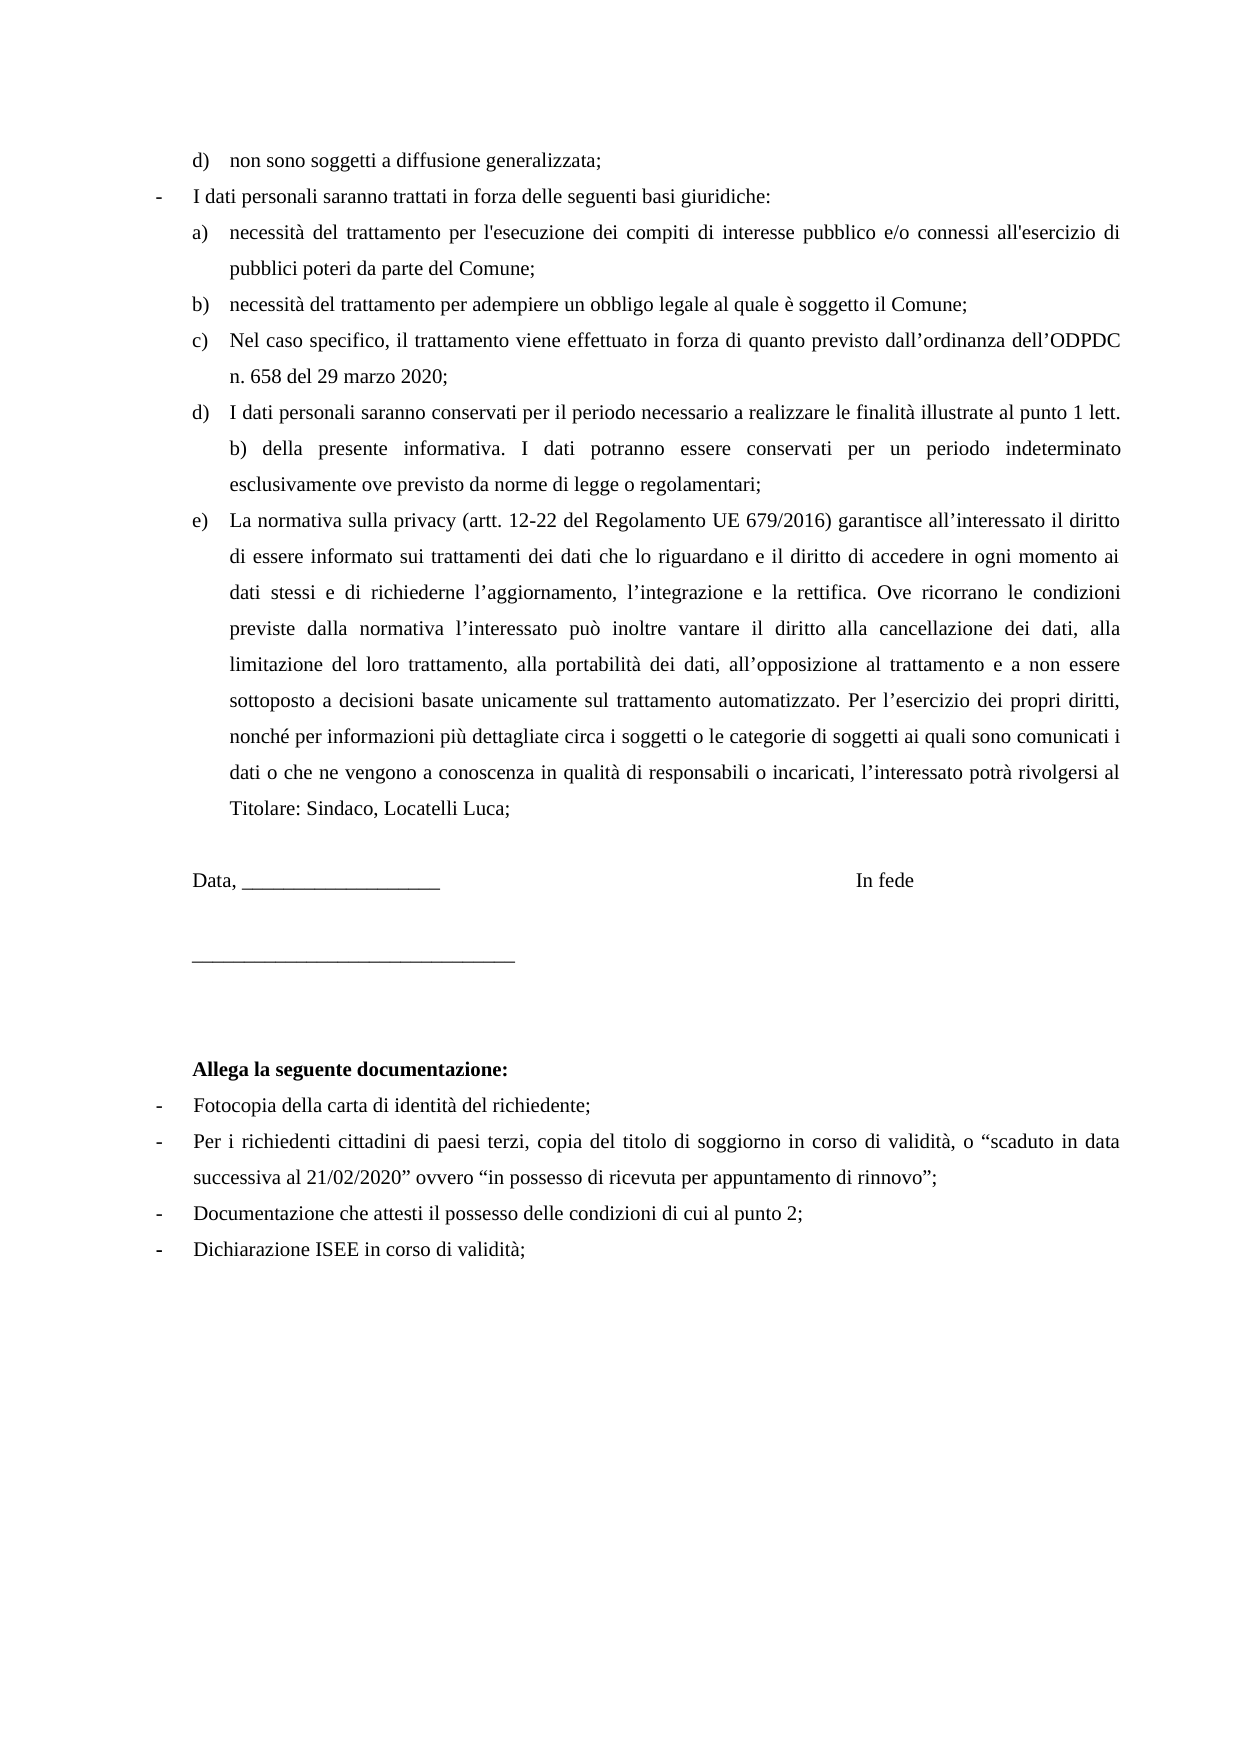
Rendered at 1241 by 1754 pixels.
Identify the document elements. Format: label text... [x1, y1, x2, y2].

list necessità del trattamento per adempiere un obbligo legale al quale è soggetto il Comune; [192, 292, 1122, 316]
list Documentazione che attesti il possesso delle condizioni di cui al punto 2; [156, 1201, 1122, 1225]
list Nel caso specifico, il trattamento viene effettuato in forza di quanto previsto dall’ordinanza dell’ODPDC n. 658 del 29 marzo 2020; [192, 328, 1122, 388]
list Per i richiedenti cittadini di paesi terzi, copia del titolo di soggiorno in corso di validità, o “scaduto in data successiva al 21/02/2020” ovvero “in possesso di ricevuta per appuntamento di rinnovo”; [156, 1129, 1122, 1189]
list Dichiarazione ISEE in corso di validità; [156, 1237, 1122, 1261]
list I dati personali saranno trattati in forza delle seguenti basi giuridiche: [155, 184, 1122, 208]
list I dati personali saranno conservati per il periodo necessario a realizzare le finalità illustrate al punto 1 lett. b) della presente informativa. I dati potranno essere conservati per un periodo indeterminato esclusivamente ove previsto da norme di legge o regolamentari; [192, 400, 1122, 496]
list La normativa sulla privacy (artt. 12-22 del Regolamento UE 679/2016) garantisce all’interessato il diritto di essere informato sui trattamenti dei dati che lo riguardano e il diritto di accedere in ogni momento ai dati stessi e di richiederne l’aggiornamento, l’integrazione e la rettifica. Ove ricorrano le condizioni previste dalla normativa l’interessato può inoltre vantare il diritto alla cancellazione dei dati, alla limitazione del loro trattamento, alla portabilità dei dati, all’opposizione al trattamento e a non essere sottoposto a decisioni basate unicamente sul trattamento automatizzato. Per l’esercizio dei propri diritti, nonché per informazioni più dettagliate circa i soggetti o le categorie di soggetti ai quali sono comunicati i dati o che ne vengono a conoscenza in qualità di responsabili o incaricati, l’interessato potrà rivolgersi al Titolare: Sindaco, Locatelli Luca; [192, 508, 1122, 820]
list Fotocopia della carta di identità del richiedente; [156, 1093, 1122, 1117]
list necessità del trattamento per l'esecuzione dei compiti di interesse pubblico e/o connessi all'esercizio di pubblici poteri da parte del Comune; [192, 220, 1122, 280]
list non sono soggetti a diffusione generalizzata; [192, 148, 1122, 172]
text Data, ___________________ In fede _______________________________ [118, 868, 1122, 1007]
text Allega la seguente documentazione: [118, 1057, 1122, 1081]
